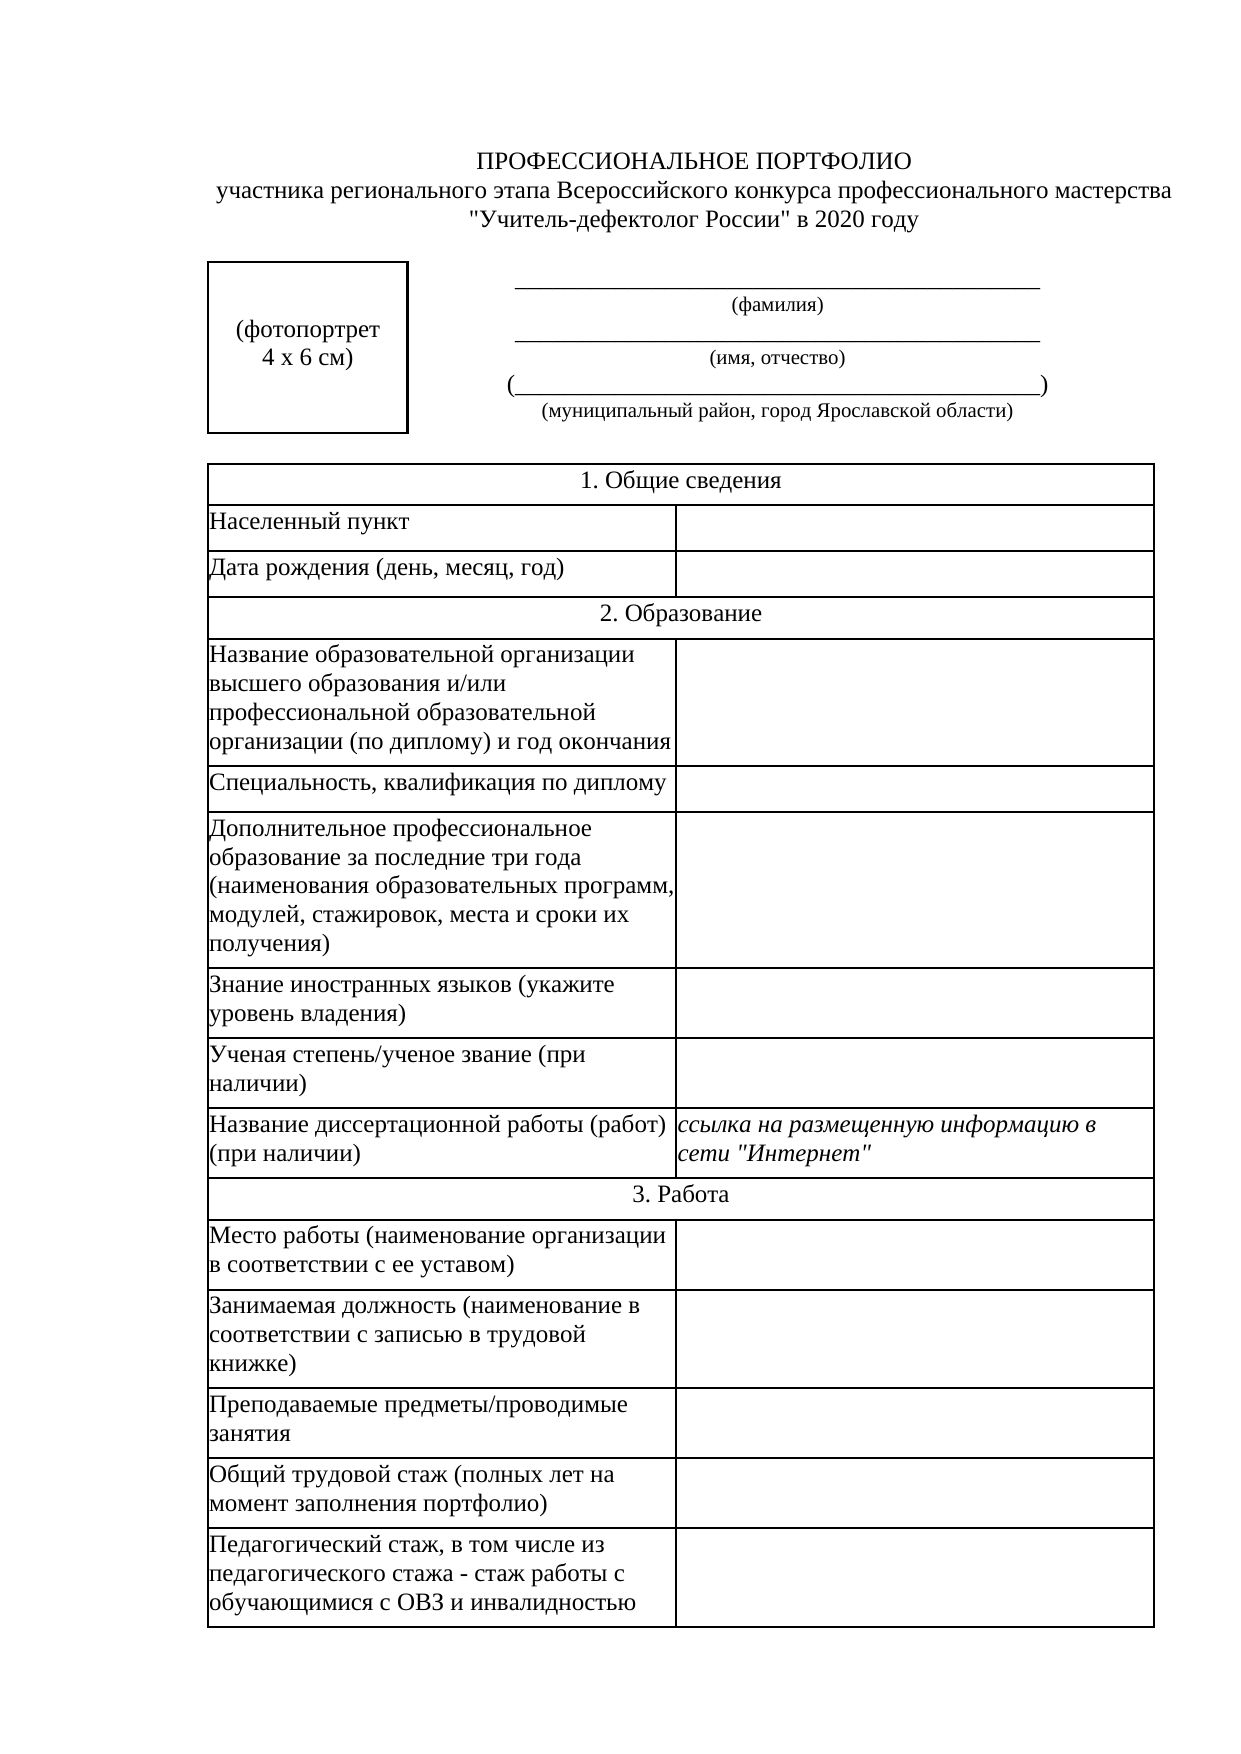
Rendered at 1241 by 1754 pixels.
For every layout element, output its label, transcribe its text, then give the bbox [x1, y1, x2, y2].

table_cell [677, 1459, 1153, 1527]
table_cell [677, 506, 1153, 550]
table_cell Специальность, квалификация по диплому [209, 767, 675, 811]
table_cell Педагогический стаж, в том числе из педагогического стажа - стаж работы с обучающимися с ОВЗ и инвалидностью [209, 1529, 675, 1626]
text "Учитель-дефектолог России" в 2020 году [207, 204, 1181, 232]
text участника регионального этапа Всероссийского конкурса профессионального мастерства [207, 175, 1181, 204]
table_cell [677, 1291, 1153, 1387]
table_cell [677, 767, 1153, 811]
table_cell ссылка на размещенную информацию в сети "Интернет" [677, 1109, 1153, 1177]
table_header (фотопортрет 4 x 6 см) [209, 263, 406, 432]
table_cell [677, 1039, 1153, 1107]
table_cell [677, 813, 1153, 967]
table_cell Название диссертационной работы (работ) (при наличии) [209, 1109, 675, 1177]
table_cell 2. Образование [209, 598, 1153, 637]
table_cell [677, 1221, 1153, 1288]
table_cell Населенный пункт [209, 506, 675, 550]
table_cell Дополнительное профессиональное образование за последние три года (наименования образовательных программ, модулей, стажировок, места и сроки их получения) [209, 813, 675, 967]
table_cell [677, 640, 1153, 765]
table_cell Дата рождения (день, месяц, год) [209, 552, 675, 596]
table_cell 3. Работа [209, 1179, 1153, 1218]
table_header __________________________________________ (фамилия) __________________________________________ (имя, отчество) (__________________________________________) (муниципальный район, город Ярославской области) [409, 261, 1147, 432]
table_cell Общий трудовой стаж (полных лет на момент заполнения портфолио) [209, 1459, 675, 1527]
table_cell Место работы (наименование организации в соответствии с ее уставом) [209, 1221, 675, 1288]
table_cell [677, 969, 1153, 1037]
table_cell Преподаваемые предметы/проводимые занятия [209, 1389, 675, 1457]
table_cell Знание иностранных языков (укажите уровень владения) [209, 969, 675, 1037]
table_cell Название образовательной организации высшего образования и/или профессиональной образовательной организации (по диплому) и год окончания [209, 640, 675, 765]
table_cell Ученая степень/ученое звание (при наличии) [209, 1039, 675, 1107]
table_cell [677, 1389, 1153, 1457]
table_cell [677, 1529, 1153, 1626]
table_header 1. Общие сведения [209, 465, 1153, 504]
table_cell Занимаемая должность (наименование в соответствии с записью в трудовой книжке) [209, 1291, 675, 1387]
table_cell [677, 552, 1153, 596]
text ПРОФЕССИОНАЛЬНОЕ ПОРТФОЛИО [207, 146, 1181, 175]
